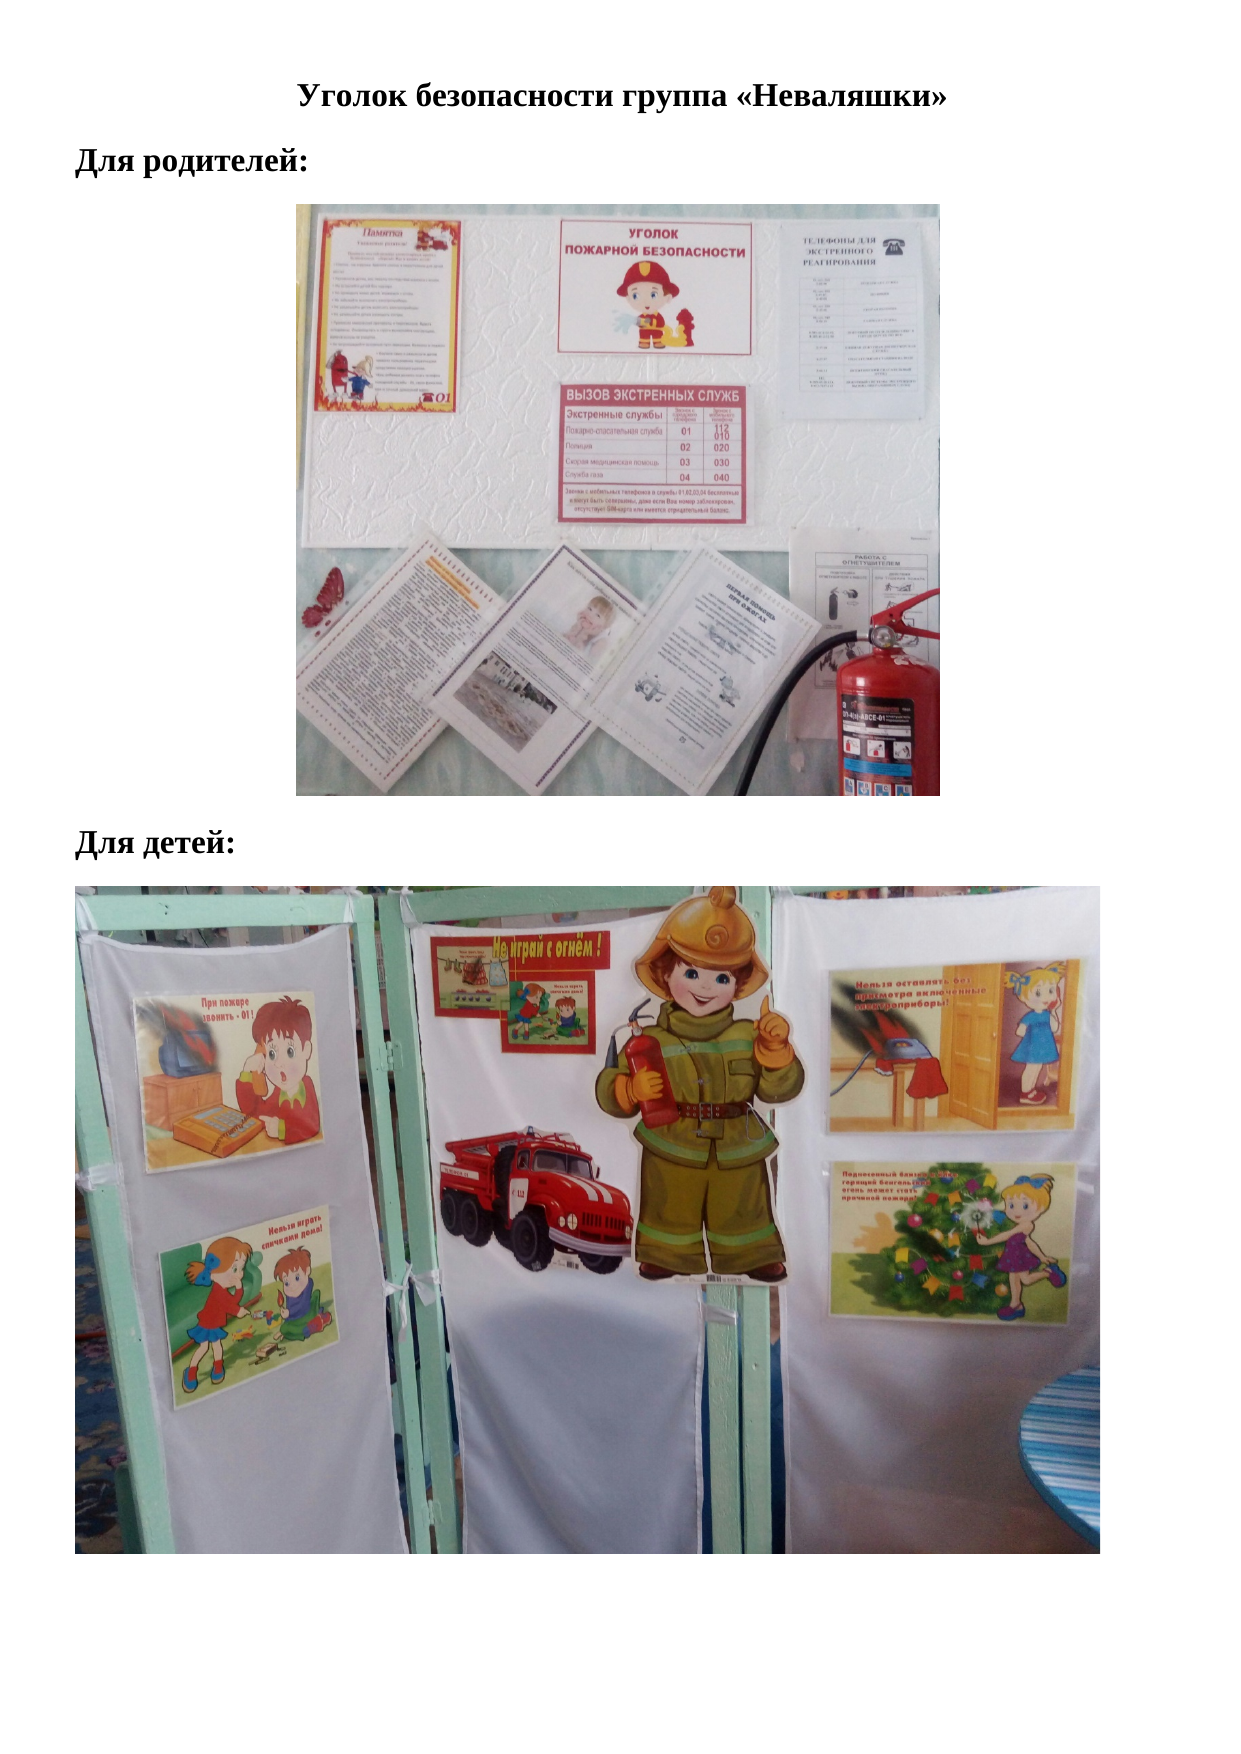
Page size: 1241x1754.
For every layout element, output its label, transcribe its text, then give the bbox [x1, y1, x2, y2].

picture [296, 204, 940, 796]
text Уголок безопасности группа «Неваляшки» [75, 75, 1165, 113]
picture [75, 886, 1100, 1554]
text Для детей: [75, 822, 1165, 860]
text Для родителей: [75, 140, 1165, 178]
